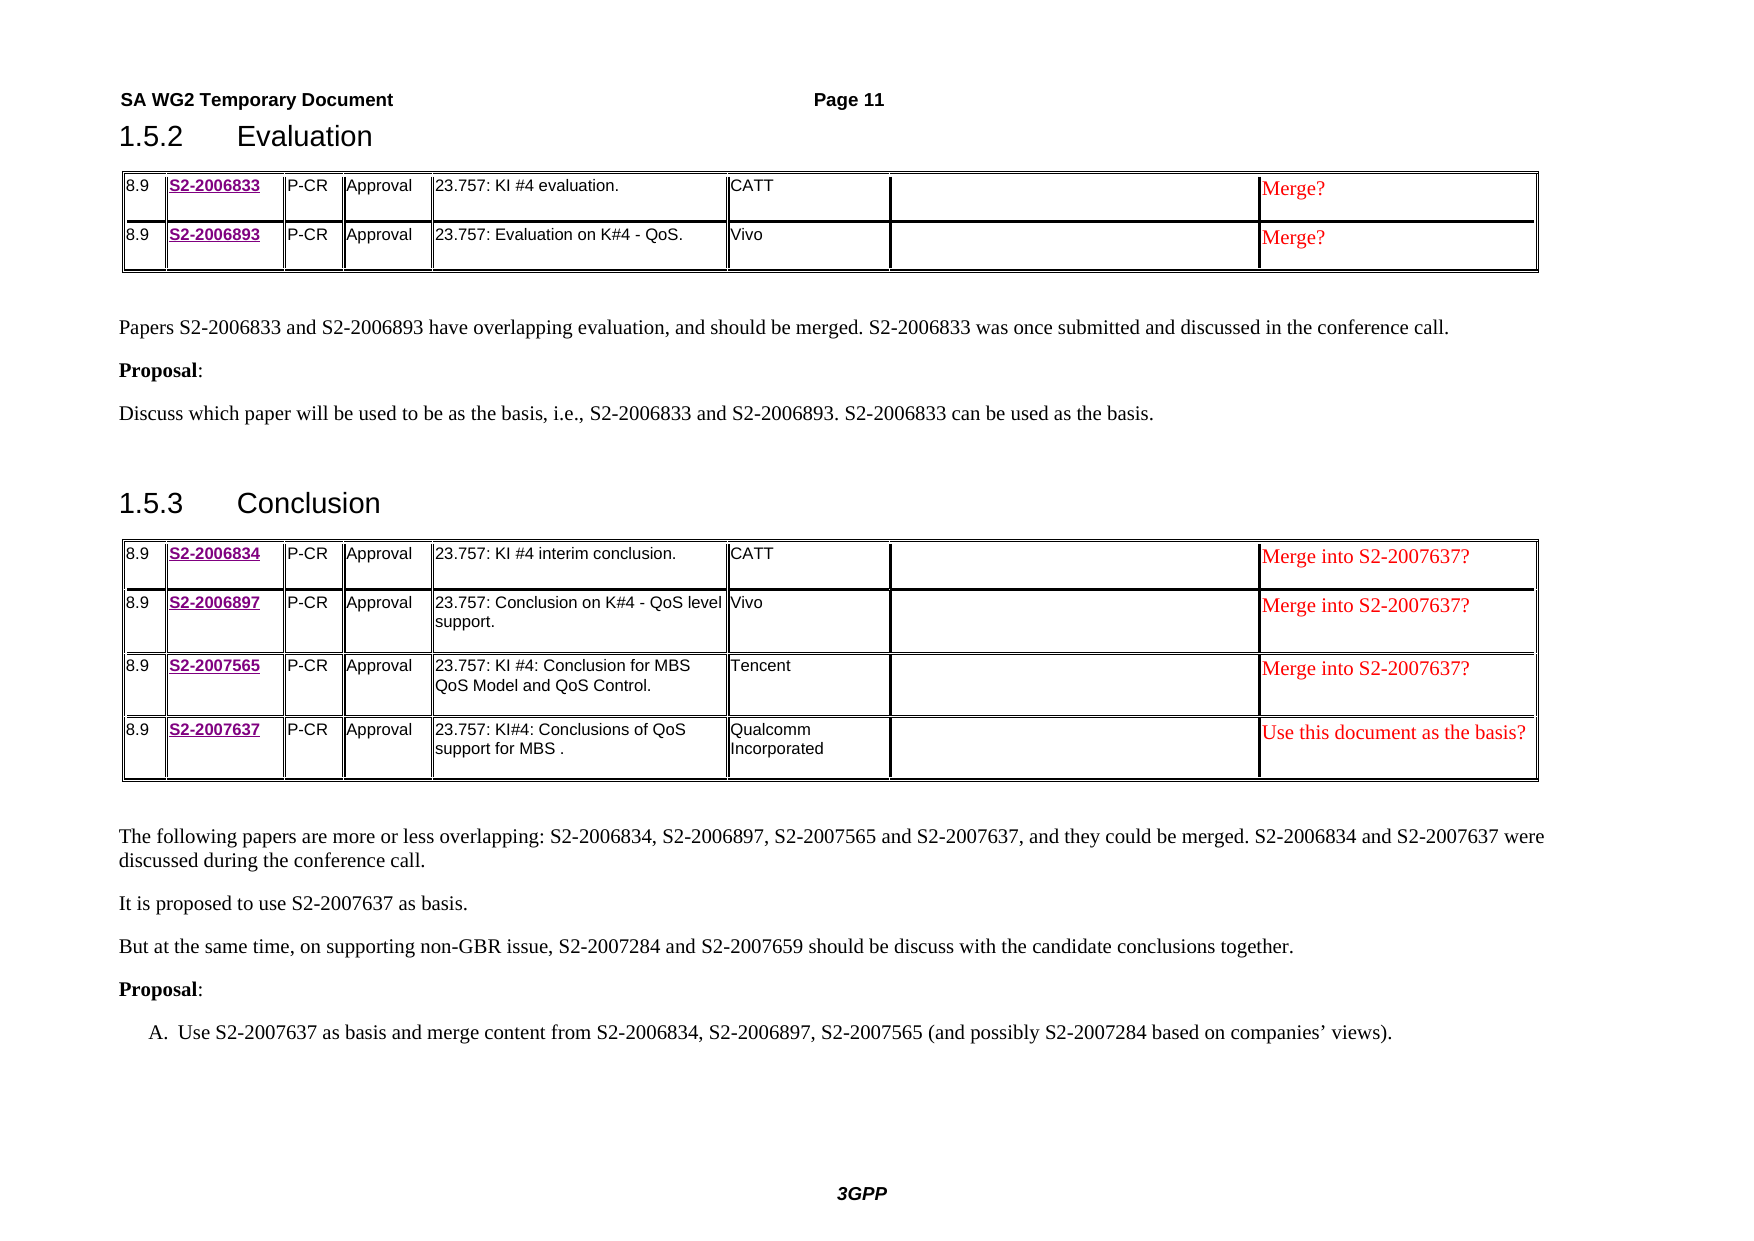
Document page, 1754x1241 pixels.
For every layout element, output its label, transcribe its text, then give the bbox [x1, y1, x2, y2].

table_header Approval [344, 174, 432, 220]
table_header CATT [728, 540, 890, 588]
subtitle 1.5.2 Evaluation [118, 118, 1607, 152]
table_cell 8.9 [123, 588, 165, 651]
table_cell Merge? [1259, 220, 1536, 269]
table_header CATT [728, 172, 890, 220]
text Proposal: [118, 358, 1607, 382]
table_cell P-CR [286, 591, 342, 651]
subtitle 1.5.3 Conclusion [118, 486, 1607, 520]
table_cell 23.757: KI#4: Conclusions of QoS support for MBS . [433, 715, 728, 778]
text But at the same time, on supporting non-GBR issue, S2-2007284 and S2-2007659 should be discuss with the candidate conclusions together. [118, 934, 1607, 958]
table_cell Approval [344, 223, 432, 269]
table_cell 23.757: Conclusion on K#4 - QoS level support. [434, 591, 726, 651]
table_cell 8.9 [125, 651, 165, 715]
table_cell S2-2006893 [167, 223, 285, 269]
table_header P-CR [285, 172, 344, 220]
text Proposal: [118, 977, 1607, 1001]
table_header 8.9 [125, 542, 167, 588]
table_cell Merge into S2-2007637? [1261, 651, 1536, 715]
text It is proposed to use S2-2007637 as basis. [118, 891, 1607, 915]
table_cell 8.9 [125, 220, 167, 269]
table_cell S2-2007565 [168, 655, 283, 715]
table_cell Use this document as the basis? [1259, 715, 1537, 778]
table_cell 23.757: KI #4: Conclusion for MBS QoS Model and QoS Control. [434, 655, 726, 715]
table_header [890, 542, 1259, 588]
table_cell Tencent [730, 655, 889, 715]
table_header P-CR [285, 540, 344, 588]
table_cell [890, 718, 1259, 778]
table_cell [892, 655, 1258, 715]
text The following papers are more or less overlapping: S2-2006834, S2-2006897, S2-2007565 and S2-2007637, and they could be merged. S2-2006834 and S2-2007637 were discussed during the conference call. [118, 824, 1607, 872]
table_cell Qualcomm Incorporated [728, 718, 890, 778]
table_header S2-2006834 [167, 542, 285, 588]
table_header Approval [344, 542, 432, 588]
table_header 23.757: KI #4 evaluation. [433, 172, 728, 220]
table_cell P-CR [286, 655, 342, 715]
text Discuss which paper will be used to be as the basis, i.e., S2-2006833 and S2-2006893. S2-2006833 can be used as the basis. [118, 401, 1607, 425]
table_cell S2-2007637 [167, 718, 285, 778]
table_cell S2-2006897 [168, 591, 283, 651]
table_header Merge? [1259, 174, 1536, 220]
table_cell 8.9 [123, 715, 167, 778]
text A. Use S2-2007637 as basis and merge content from S2-2006834, S2-2006897, S2-2007565 (and possibly S2-2007284 based on companies’ views). [148, 1019, 1607, 1044]
table_header Merge into S2-2007637? [1259, 542, 1536, 588]
table_cell Approval [346, 655, 431, 715]
table_cell P-CR [285, 715, 344, 778]
table_cell Merge into S2-2007637? [1261, 588, 1537, 651]
table_cell P-CR [285, 220, 344, 269]
table_cell [892, 591, 1258, 651]
text Papers S2-2006833 and S2-2006893 have overlapping evaluation, and should be merged. S2-2006833 was once submitted and discussed in the conference call. [118, 315, 1607, 339]
table_header 8.9 [125, 174, 167, 220]
table_cell Vivo [730, 591, 889, 651]
table_cell [890, 223, 1259, 269]
table_header 23.757: KI #4 interim conclusion. [433, 540, 728, 588]
table_header [890, 174, 1259, 220]
table_cell 23.757: Evaluation on K#4 - QoS. [433, 220, 728, 269]
table_cell Approval [344, 718, 432, 778]
table_cell Approval [346, 591, 431, 651]
table_header S2-2006833 [167, 174, 285, 220]
table_cell Vivo [728, 223, 890, 269]
